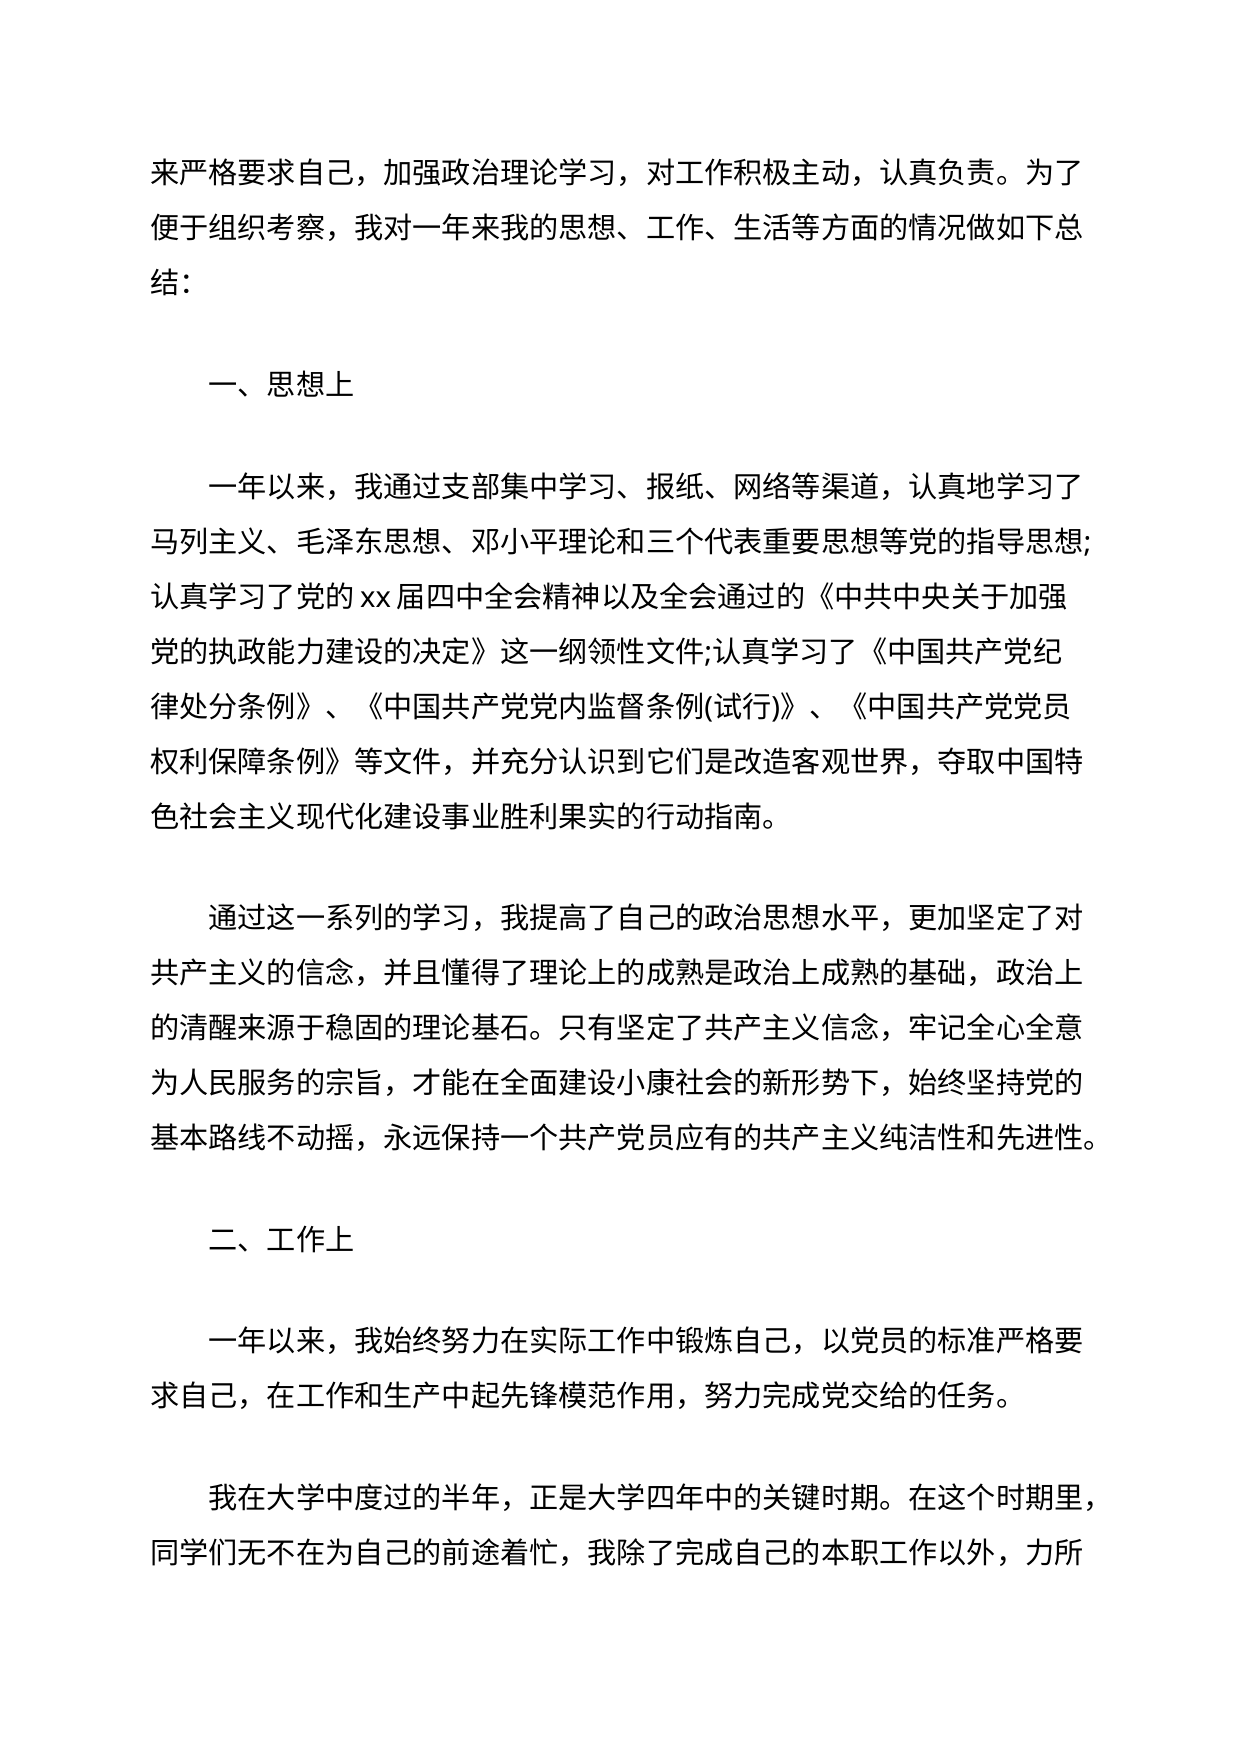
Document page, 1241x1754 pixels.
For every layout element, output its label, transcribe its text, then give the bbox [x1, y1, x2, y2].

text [150, 150, 1090, 302]
text 二、工作上 [150, 1216, 1090, 1258]
text 一、思想上 [150, 362, 1090, 404]
text 一年以来，我通过支部集中学习、报纸、网络等渠道，认真地学习了马列主义、毛泽东思想、邓小平理论和三个代表重要思想等党的指导思想;认真学习了党的xx届四中全会精神以及全会通过的《中共中央关于加强党的执政能力建设的决定》这一纲领性文件;认真学习了《中国共产党纪律处分条例》、《中国共产党党内监督条例(试行)》、《中国共产党党员权利保障条例》等文件，并充分认识到它们是改造客观世界，夺取中国特色社会主义现代化建设事业胜利果实的行动指南。 [150, 463, 1090, 835]
text 一年以来，我始终努力在实际工作中锻炼自己，以党员的标准严格要求自己，在工作和生产中起先锋模范作用，努力完成党交给的任务。 [150, 1318, 1090, 1415]
text 通过这一系列的学习，我提高了自己的政治思想水平，更加坚定了对共产主义的信念，并且懂得了理论上的成熟是政治上成熟的基础，政治上的清醒来源于稳固的理论基石。只有坚定了共产主义信念，牢记全心全意为人民服务的宗旨，才能在全面建设小康社会的新形势下，始终坚持党的基本路线不动摇，永远保持一个共产党员应有的共产主义纯洁性和先进性。 [150, 895, 1090, 1157]
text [150, 1475, 1090, 1572]
